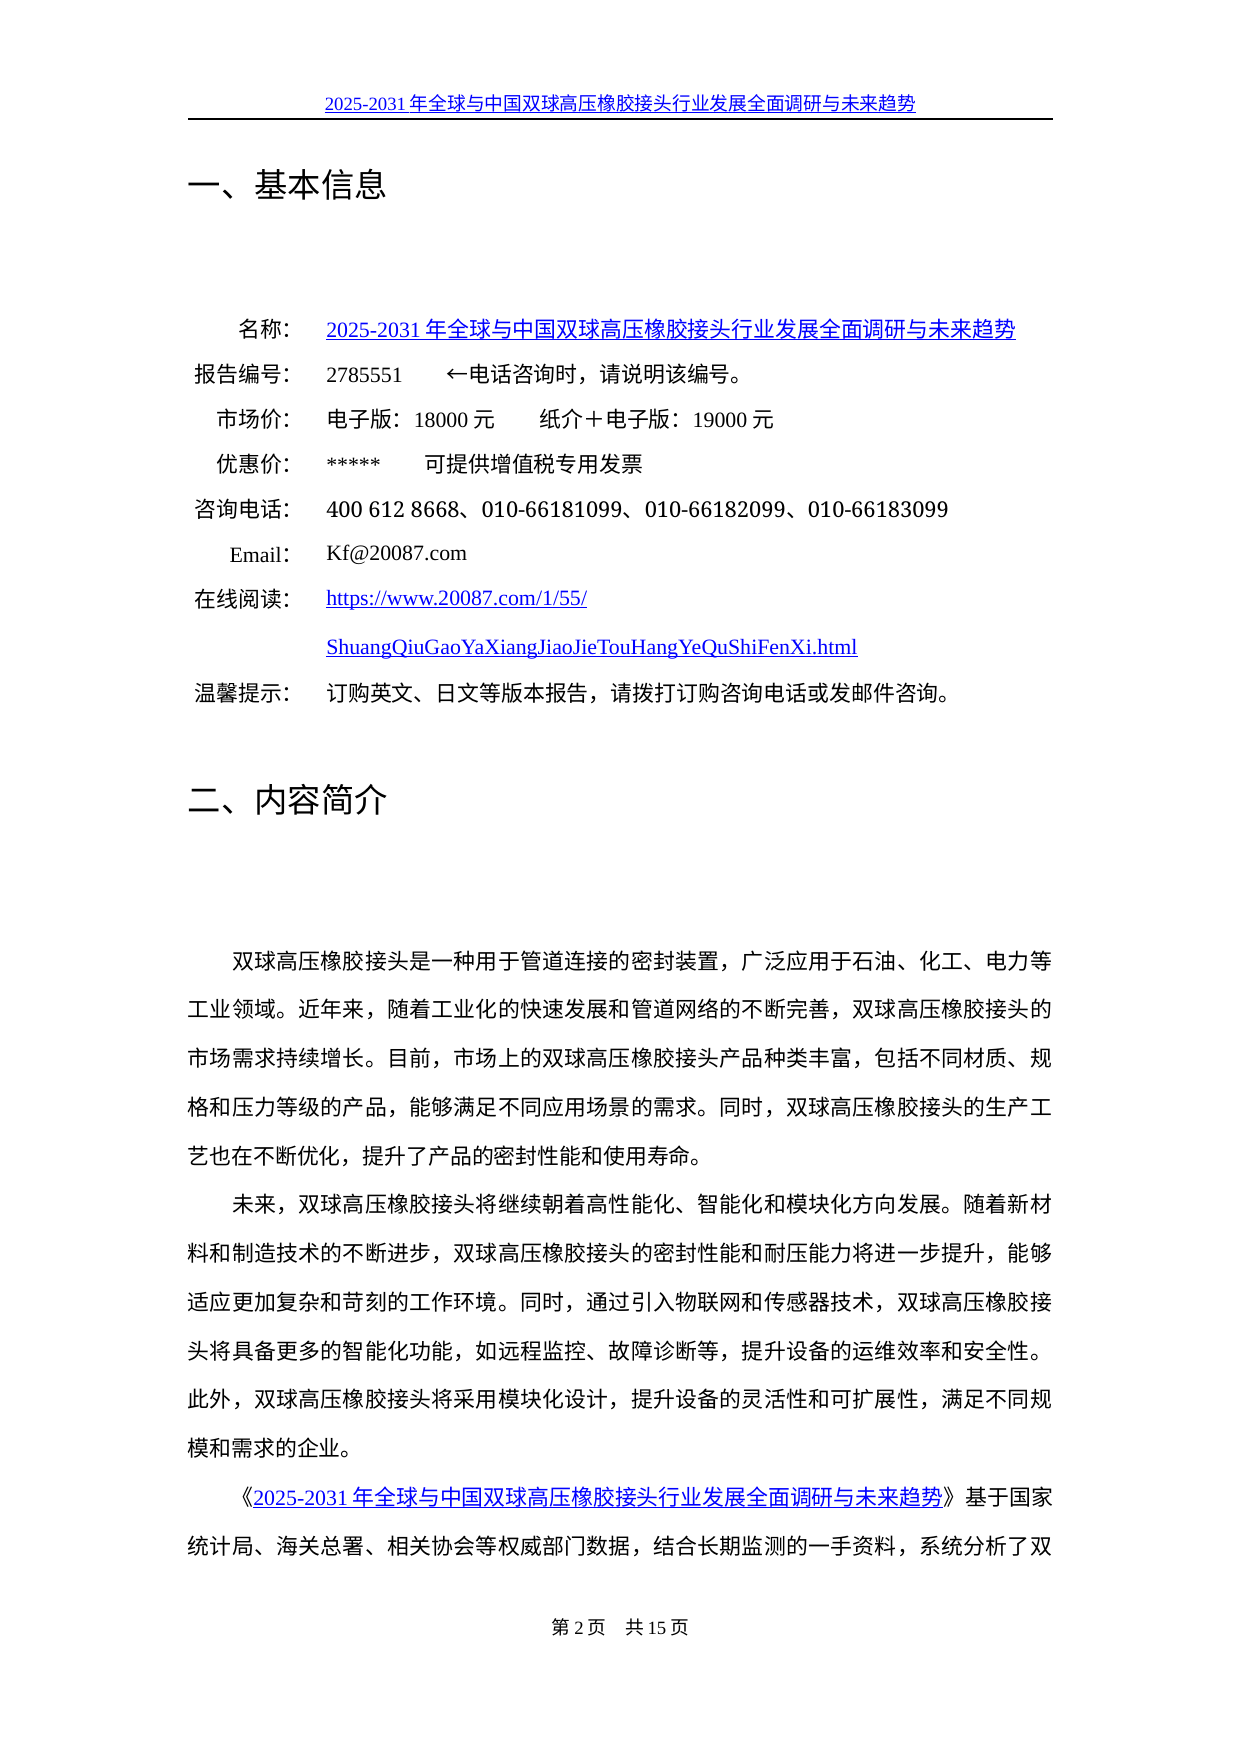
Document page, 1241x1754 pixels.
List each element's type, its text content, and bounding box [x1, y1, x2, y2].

table_cell Kf@20087.com [315, 537, 1073, 582]
table_cell 优惠价： [167, 447, 315, 492]
table_cell 市场价： [167, 402, 315, 447]
table_header 2025-2031年全球与中国双球高压橡胶接头行业发展全面调研与未来趋势 [315, 312, 1073, 357]
table_cell 报告编号： [167, 357, 315, 402]
table_cell [315, 582, 1073, 675]
table_cell Email： [167, 537, 315, 582]
table_cell 咨询电话： [167, 492, 315, 537]
table_header 名称： [167, 312, 315, 357]
table_cell 2785551 ←电话咨询时，请说明该编号。 [315, 357, 1073, 402]
table_cell 电子版：18000 元 纸介＋电子版：19000 元 [315, 402, 1073, 447]
table_cell 在线阅读： [167, 582, 315, 675]
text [187, 943, 1053, 1561]
table_cell 温馨提示： [167, 675, 315, 720]
title 一、基本信息 [187, 150, 1053, 215]
table_cell ***** 可提供增值税专用发票 [315, 447, 1073, 492]
title 二、内容简介 [187, 766, 1053, 831]
table_cell 订购英文、日文等版本报告，请拨打订购咨询电话或发邮件咨询。 [315, 675, 1073, 720]
table_cell 400 612 8668、010-66181099、010-66182099、010-66183099 [315, 492, 1073, 537]
